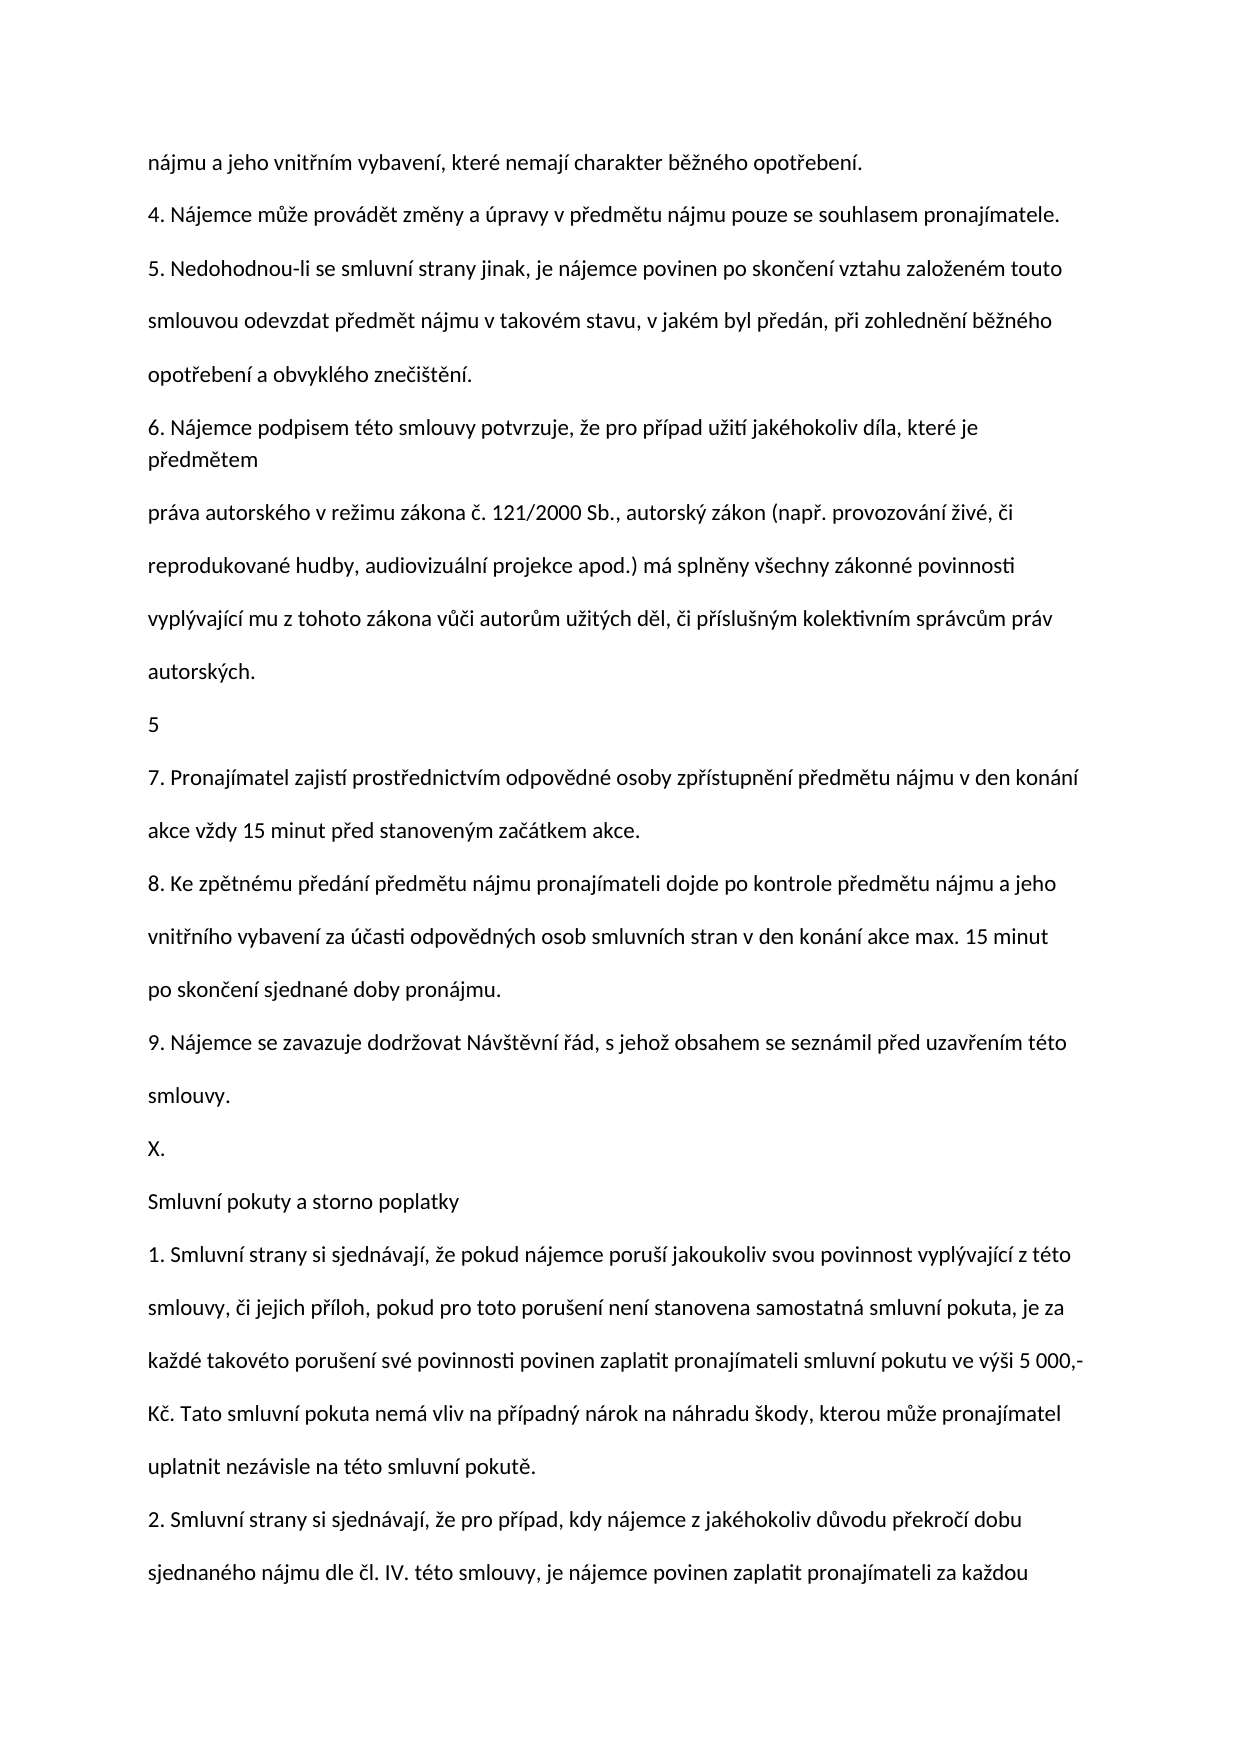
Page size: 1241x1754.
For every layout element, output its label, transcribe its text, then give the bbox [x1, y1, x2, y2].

text sjednaného nájmu dle čl. IV. této smlouvy, je nájemce povinen zaplatit pronajímateli za každou [148, 1558, 1093, 1586]
text 7. Pronajímatel zajistí prostřednictvím odpovědné osoby zpřístupnění předmětu nájmu v den konání [148, 763, 1093, 791]
text Smluvní pokuty a storno poplatky [148, 1187, 1093, 1215]
text smlouvy. [148, 1081, 1093, 1109]
text každé takovéto porušení své povinnosti povinen zaplatit pronajímateli smluvní pokutu ve výši 5 000,- [148, 1346, 1093, 1374]
text Kč. Tato smluvní pokuta nemá vliv na případný nárok na náhradu škody, kterou může pronajímatel [148, 1399, 1093, 1427]
text smlouvou odevzdat předmět nájmu v takovém stavu, v jakém byl předán, při zohlednění běžného [148, 307, 1093, 335]
text autorských. [148, 657, 1093, 685]
text 6. Nájemce podpisem této smlouvy potvrzuje, že pro případ užití jakéhokoliv díla, které je předmětem [148, 413, 1093, 473]
text 5. Nedohodnou-li se smluvní strany jinak, je nájemce povinen po skončení vztahu založeném touto [148, 254, 1093, 282]
text uplatnit nezávisle na této smluvní pokutě. [148, 1452, 1093, 1480]
text 1. Smluvní strany si sjednávají, že pokud nájemce poruší jakoukoliv svou povinnost vyplývající z této [148, 1240, 1093, 1268]
text 2. Smluvní strany si sjednávají, že pro případ, kdy nájemce z jakéhokoliv důvodu překročí dobu [148, 1505, 1093, 1533]
text 4. Nájemce může provádět změny a úpravy v předmětu nájmu pouze se souhlasem pronajímatele. [148, 201, 1093, 229]
text vyplývající mu z tohoto zákona vůči autorům užitých děl, či příslušným kolektivním správcům práv [148, 604, 1093, 632]
text smlouvy, či jejich příloh, pokud pro toto porušení není stanovena samostatná smluvní pokuta, je za [148, 1293, 1093, 1321]
text 5 [148, 710, 1093, 738]
text opotřebení a obvyklého znečištění. [148, 360, 1093, 388]
text 9. Nájemce se zavazuje dodržovat Návštěvní řád, s jehož obsahem se seznámil před uzavřením této [148, 1028, 1093, 1056]
text vnitřního vybavení za účasti odpovědných osob smluvních stran v den konání akce max. 15 minut [148, 922, 1093, 950]
text práva autorského v režimu zákona č. 121/2000 Sb., autorský zákon (např. provozování živé, či [148, 498, 1093, 526]
text akce vždy 15 minut před stanoveným začátkem akce. [148, 816, 1093, 844]
text po skončení sjednané doby pronájmu. [148, 975, 1093, 1003]
text 8. Ke zpětnému předání předmětu nájmu pronajímateli dojde po kontrole předmětu nájmu a jeho [148, 869, 1093, 897]
text reprodukované hudby, audiovizuální projekce apod.) má splněny všechny zákonné povinnosti [148, 551, 1093, 579]
text nájmu a jeho vnitřním vybavení, které nemají charakter běžného opotřebení. [148, 148, 1093, 176]
text X. [148, 1134, 1093, 1162]
